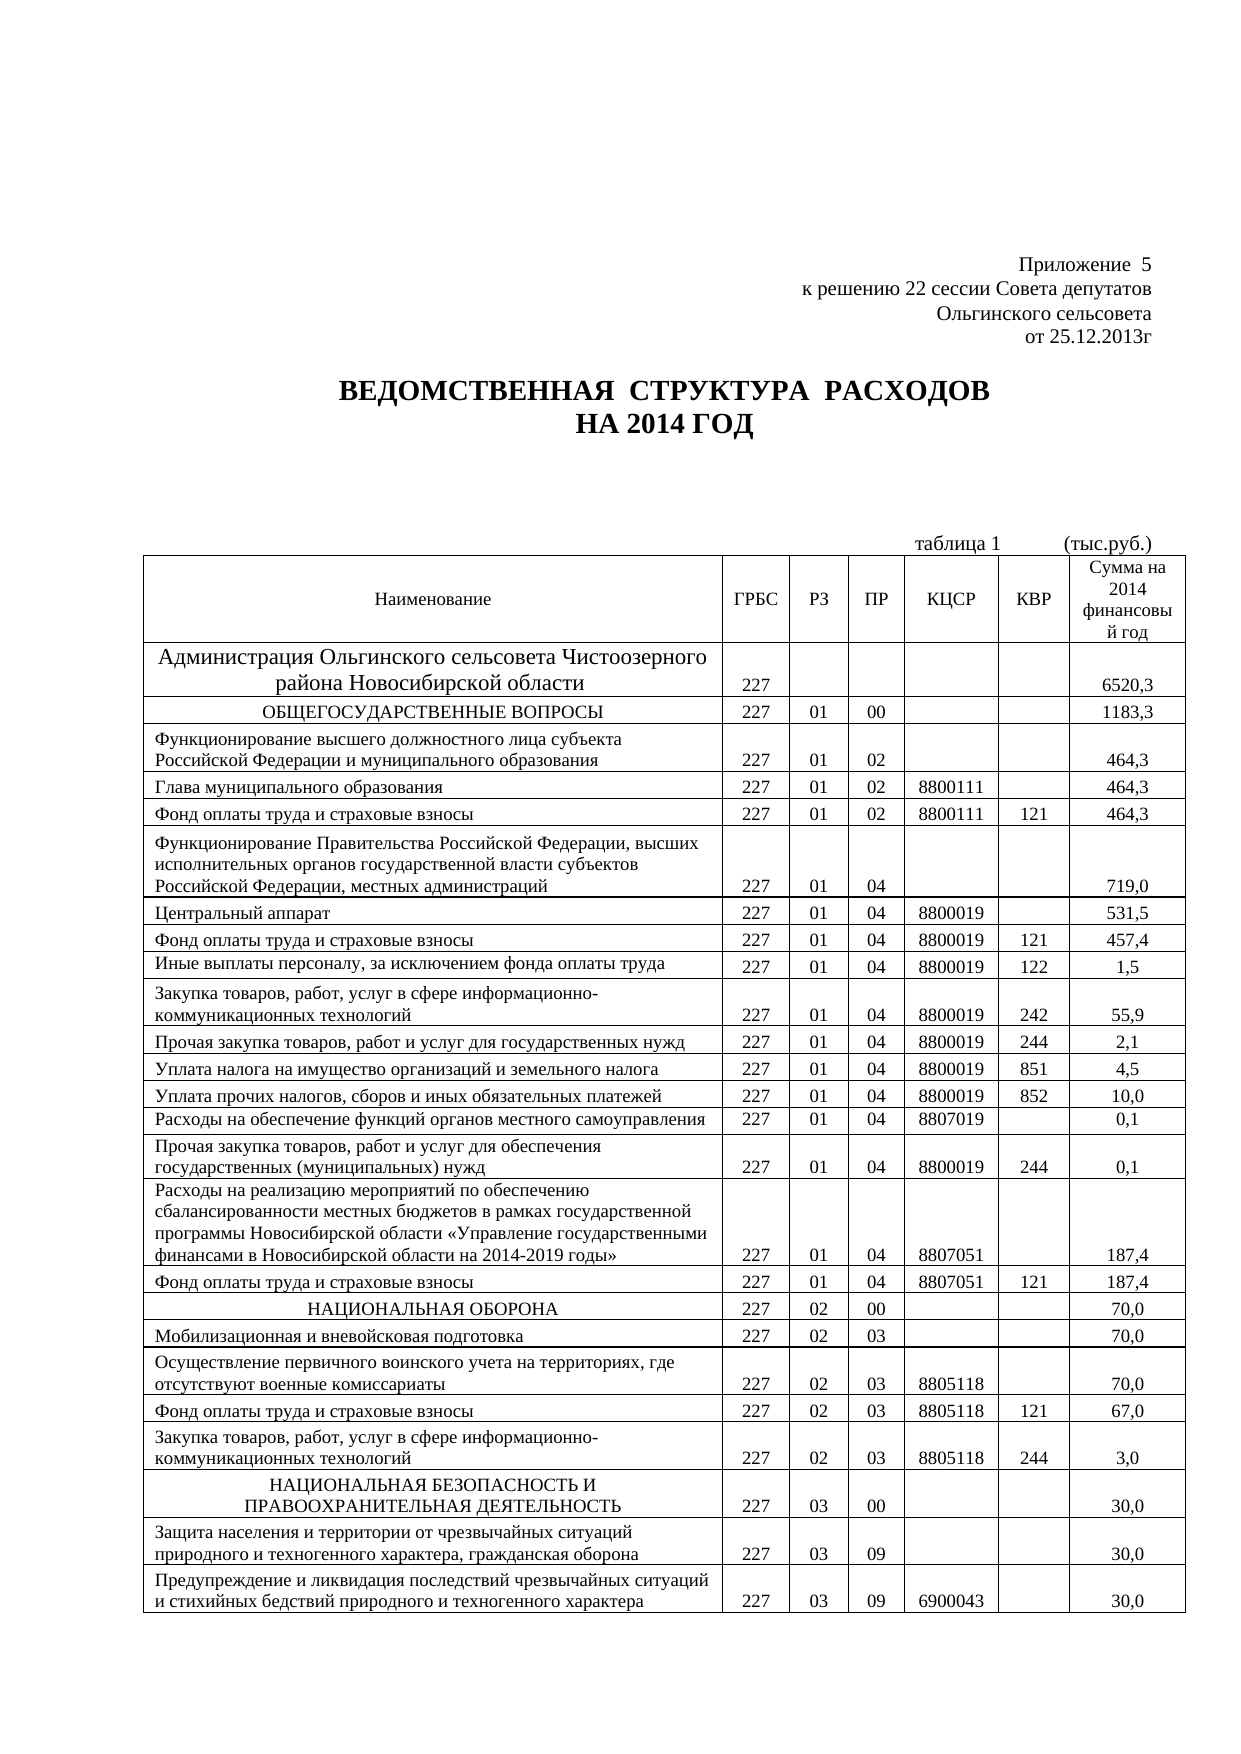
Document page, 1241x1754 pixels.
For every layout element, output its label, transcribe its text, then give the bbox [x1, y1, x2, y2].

table_cell 244 [999, 1422, 1069, 1469]
table_cell 227 [723, 1135, 789, 1178]
table_cell 1183,3 [1070, 697, 1185, 723]
table_cell [999, 697, 1069, 723]
table_cell 227 [723, 772, 789, 798]
table_cell 70,0 [1070, 1320, 1185, 1346]
table_cell 227 [723, 925, 789, 951]
table_cell Иные выплаты персоналу, за исключением фонда оплаты труда [144, 952, 722, 978]
table_cell [999, 772, 1069, 798]
table_cell 8805118 [905, 1348, 998, 1394]
table_cell Фонд оплаты труда и страховые взносы [144, 1395, 722, 1421]
text от 25.12.2013г [177, 324, 1152, 348]
table_cell 122 [999, 952, 1069, 978]
table_cell 30,0 [1070, 1565, 1185, 1612]
table_cell 227 [723, 1565, 789, 1612]
table_cell 01 [790, 799, 848, 825]
table_cell 0,1 [1070, 1108, 1185, 1134]
table_cell 00 [849, 1470, 904, 1517]
table_cell 01 [790, 898, 848, 923]
table_cell [999, 724, 1069, 771]
table_header ПР [849, 556, 904, 642]
table_cell 242 [999, 979, 1069, 1025]
table_cell 02 [849, 799, 904, 825]
table_cell 02 [790, 1348, 848, 1394]
table_cell [999, 1470, 1069, 1517]
table_cell 09 [849, 1518, 904, 1564]
table_cell 187,4 [1070, 1266, 1185, 1292]
table_cell 04 [849, 898, 904, 923]
table_cell 03 [790, 1470, 848, 1517]
table_cell 04 [849, 925, 904, 951]
table_cell 851 [999, 1054, 1069, 1079]
table_header Сумма на 2014 финансовый год [1070, 556, 1185, 642]
table_cell 464,3 [1070, 799, 1185, 825]
text ВЕДОМСТВЕННАЯ СТРУКТУРА РАСХОДОВ [177, 373, 1152, 406]
table_cell 04 [849, 1081, 904, 1107]
table_cell 02 [849, 772, 904, 798]
table_cell 8800019 [905, 925, 998, 951]
table_cell 01 [790, 1026, 848, 1052]
table_cell 227 [723, 1266, 789, 1292]
table_cell [905, 826, 998, 896]
table_cell 30,0 [1070, 1470, 1185, 1517]
table_cell 01 [790, 1054, 848, 1079]
table_cell 70,0 [1070, 1293, 1185, 1319]
table_cell Закупка товаров, работ, услуг в сфере информационно-коммуникационных технологий [144, 1422, 722, 1469]
table_cell 227 [723, 724, 789, 771]
table_cell 04 [849, 1026, 904, 1052]
table_cell [999, 898, 1069, 923]
table_cell 4,5 [1070, 1054, 1185, 1079]
table_cell Уплата прочих налогов, сборов и иных обязательных платежей [144, 1081, 722, 1107]
table_cell 464,3 [1070, 724, 1185, 771]
table_cell 04 [849, 1179, 904, 1265]
table_cell [999, 1348, 1069, 1394]
text к решению 22 сессии Совета депутатов [177, 276, 1152, 300]
table_cell 227 [723, 1348, 789, 1394]
table_cell [905, 1518, 998, 1564]
table_cell 04 [849, 1108, 904, 1134]
table_cell [999, 1518, 1069, 1564]
table_cell Фонд оплаты труда и страховые взносы [144, 799, 722, 825]
table_cell [999, 643, 1069, 696]
table_cell ОБЩЕГОСУДАРСТВЕННЫЕ ВОПРОСЫ [144, 697, 722, 723]
table_cell 121 [999, 1395, 1069, 1421]
table_cell 8800019 [905, 979, 998, 1025]
text Ольгинского сельсовета [177, 300, 1152, 324]
table_cell 227 [723, 1470, 789, 1517]
table_cell [999, 1179, 1069, 1265]
table_cell 01 [790, 1081, 848, 1107]
table_cell 719,0 [1070, 826, 1185, 896]
table_cell 121 [999, 925, 1069, 951]
table_cell Администрация Ольгинского сельсовета Чистоозерного района Новосибирской области [144, 643, 722, 696]
table_cell 02 [790, 1320, 848, 1346]
table_cell Фонд оплаты труда и страховые взносы [144, 1266, 722, 1292]
table_cell [999, 1108, 1069, 1134]
table_cell 01 [790, 1179, 848, 1265]
text НА 2014 ГОД [177, 406, 1152, 440]
table_cell 8800019 [905, 1135, 998, 1178]
table_cell 227 [723, 898, 789, 923]
table_cell 04 [849, 1054, 904, 1079]
table_cell 10,0 [1070, 1081, 1185, 1107]
table_cell 01 [790, 772, 848, 798]
table_cell НАЦИОНАЛЬНАЯ ОБОРОНА [144, 1293, 722, 1319]
table_cell 01 [790, 952, 848, 978]
table_cell 227 [723, 799, 789, 825]
table_cell Мобилизационная и вневойсковая подготовка [144, 1320, 722, 1346]
table_cell 01 [790, 697, 848, 723]
table_cell 09 [849, 1565, 904, 1612]
table_cell 227 [723, 1081, 789, 1107]
table_cell 04 [849, 826, 904, 896]
table_cell 67,0 [1070, 1395, 1185, 1421]
table_cell Фонд оплаты труда и страховые взносы [144, 925, 722, 951]
table_cell 03 [849, 1395, 904, 1421]
table_cell 03 [849, 1348, 904, 1394]
table_header ГРБС [723, 556, 789, 642]
table_cell 8807051 [905, 1179, 998, 1265]
table_cell 55,9 [1070, 979, 1185, 1025]
table_cell 00 [849, 697, 904, 723]
table_cell 227 [723, 1518, 789, 1564]
table_cell 227 [723, 979, 789, 1025]
table_cell [999, 1293, 1069, 1319]
table_cell 227 [723, 1422, 789, 1469]
table_cell 02 [790, 1422, 848, 1469]
table_cell [849, 643, 904, 696]
table_cell 70,0 [1070, 1348, 1185, 1394]
table_cell 531,5 [1070, 898, 1185, 923]
table_cell 227 [723, 697, 789, 723]
table_cell Глава муниципального образования [144, 772, 722, 798]
table_cell 121 [999, 1266, 1069, 1292]
table_cell 3,0 [1070, 1422, 1185, 1469]
table_cell 8800019 [905, 952, 998, 978]
table_cell [999, 1565, 1069, 1612]
table_cell [905, 1293, 998, 1319]
table_cell 01 [790, 1266, 848, 1292]
table_cell 8800019 [905, 1026, 998, 1052]
table_cell [905, 724, 998, 771]
table_cell 244 [999, 1135, 1069, 1178]
table_cell 04 [849, 979, 904, 1025]
table_cell 6900043 [905, 1565, 998, 1612]
table_cell НАЦИОНАЛЬНАЯ БЕЗОПАСНОСТЬ И ПРАВООХРАНИТЕЛЬНАЯ ДЕЯТЕЛЬНОСТЬ [144, 1470, 722, 1517]
table_cell 1,5 [1070, 952, 1185, 978]
table_cell 8805118 [905, 1422, 998, 1469]
table_cell 04 [849, 952, 904, 978]
table_cell [905, 697, 998, 723]
table_cell 852 [999, 1081, 1069, 1107]
table_cell 02 [790, 1293, 848, 1319]
table_cell 03 [849, 1320, 904, 1346]
table_cell 04 [849, 1266, 904, 1292]
table_cell 8800111 [905, 772, 998, 798]
table_cell 03 [849, 1422, 904, 1469]
table_cell 121 [999, 799, 1069, 825]
table_cell 227 [723, 1054, 789, 1079]
table_cell 8805118 [905, 1395, 998, 1421]
table_cell Защита населения и территории от чрезвычайных ситуаций природного и техногенного характера, гражданская оборона [144, 1518, 722, 1564]
table_cell 227 [723, 1293, 789, 1319]
table_cell 227 [723, 1179, 789, 1265]
table_cell Расходы на реализацию мероприятий по обеспечению сбалансированности местных бюджетов в рамках государственной программы Новосибирской области «Управление государственными финансами в Новосибирской области на 2014-2019 годы» [144, 1179, 722, 1265]
table_header КЦСР [905, 556, 998, 642]
table_cell 00 [849, 1293, 904, 1319]
table_cell Функционирование Правительства Российской Федерации, высших исполнительных органов государственной власти субъектов Российской Федерации, местных администраций [144, 826, 722, 896]
table_cell 187,4 [1070, 1179, 1185, 1265]
table_cell Прочая закупка товаров, работ и услуг для государственных нужд [144, 1026, 722, 1052]
table_header КВР [999, 556, 1069, 642]
table_cell [905, 643, 998, 696]
table_cell 227 [723, 1395, 789, 1421]
table_cell Расходы на обеспечение функций органов местного самоуправления [144, 1108, 722, 1134]
table_cell 01 [790, 826, 848, 896]
table_cell 227 [723, 1026, 789, 1052]
table_cell 01 [790, 724, 848, 771]
table_cell [790, 643, 848, 696]
table_cell 04 [849, 1135, 904, 1178]
table_cell [905, 1320, 998, 1346]
text Приложение 5 [177, 252, 1152, 276]
table_cell 227 [723, 1320, 789, 1346]
table_cell 457,4 [1070, 925, 1185, 951]
table_cell 227 [723, 643, 789, 696]
table_cell 227 [723, 952, 789, 978]
table_cell Предупреждение и ликвидация последствий чрезвычайных ситуаций и стихийных бедствий природного и техногенного характера [144, 1565, 722, 1612]
table_header РЗ [790, 556, 848, 642]
table_cell [999, 826, 1069, 896]
table_cell 8800019 [905, 1081, 998, 1107]
table_cell [905, 1470, 998, 1517]
table_cell Центральный аппарат [144, 898, 722, 923]
table_cell Уплата налога на имущество организаций и земельного налога [144, 1054, 722, 1079]
table_cell 227 [723, 826, 789, 896]
table_cell 8807051 [905, 1266, 998, 1292]
table_cell 02 [849, 724, 904, 771]
table_cell 0,1 [1070, 1135, 1185, 1178]
text таблица 1 (тыс.руб.) [177, 531, 1152, 555]
table_cell 01 [790, 979, 848, 1025]
table_cell 2,1 [1070, 1026, 1185, 1052]
table_cell Осуществление первичного воинского учета на территориях, где отсутствуют военные комиссариаты [144, 1348, 722, 1394]
table_cell 02 [790, 1395, 848, 1421]
table_cell 6520,3 [1070, 643, 1185, 696]
table_cell Закупка товаров, работ, услуг в сфере информационно-коммуникационных технологий [144, 979, 722, 1025]
table_cell 244 [999, 1026, 1069, 1052]
table_header Наименование [144, 556, 722, 642]
table_cell 01 [790, 1135, 848, 1178]
table_cell 03 [790, 1518, 848, 1564]
table_cell 03 [790, 1565, 848, 1612]
table_cell 8800019 [905, 1054, 998, 1079]
table_cell 8800019 [905, 898, 998, 923]
table_cell 8800111 [905, 799, 998, 825]
table_cell 01 [790, 1108, 848, 1134]
table_cell Функционирование высшего должностного лица субъекта Российской Федерации и муниципального образования [144, 724, 722, 771]
table_cell 01 [790, 925, 848, 951]
table_cell 464,3 [1070, 772, 1185, 798]
table_cell 30,0 [1070, 1518, 1185, 1564]
table_cell [999, 1320, 1069, 1346]
table_cell 8807019 [905, 1108, 998, 1134]
table_cell Прочая закупка товаров, работ и услуг для обеспечения государственных (муниципальных) нужд [144, 1135, 722, 1178]
table_cell 227 [723, 1108, 789, 1134]
